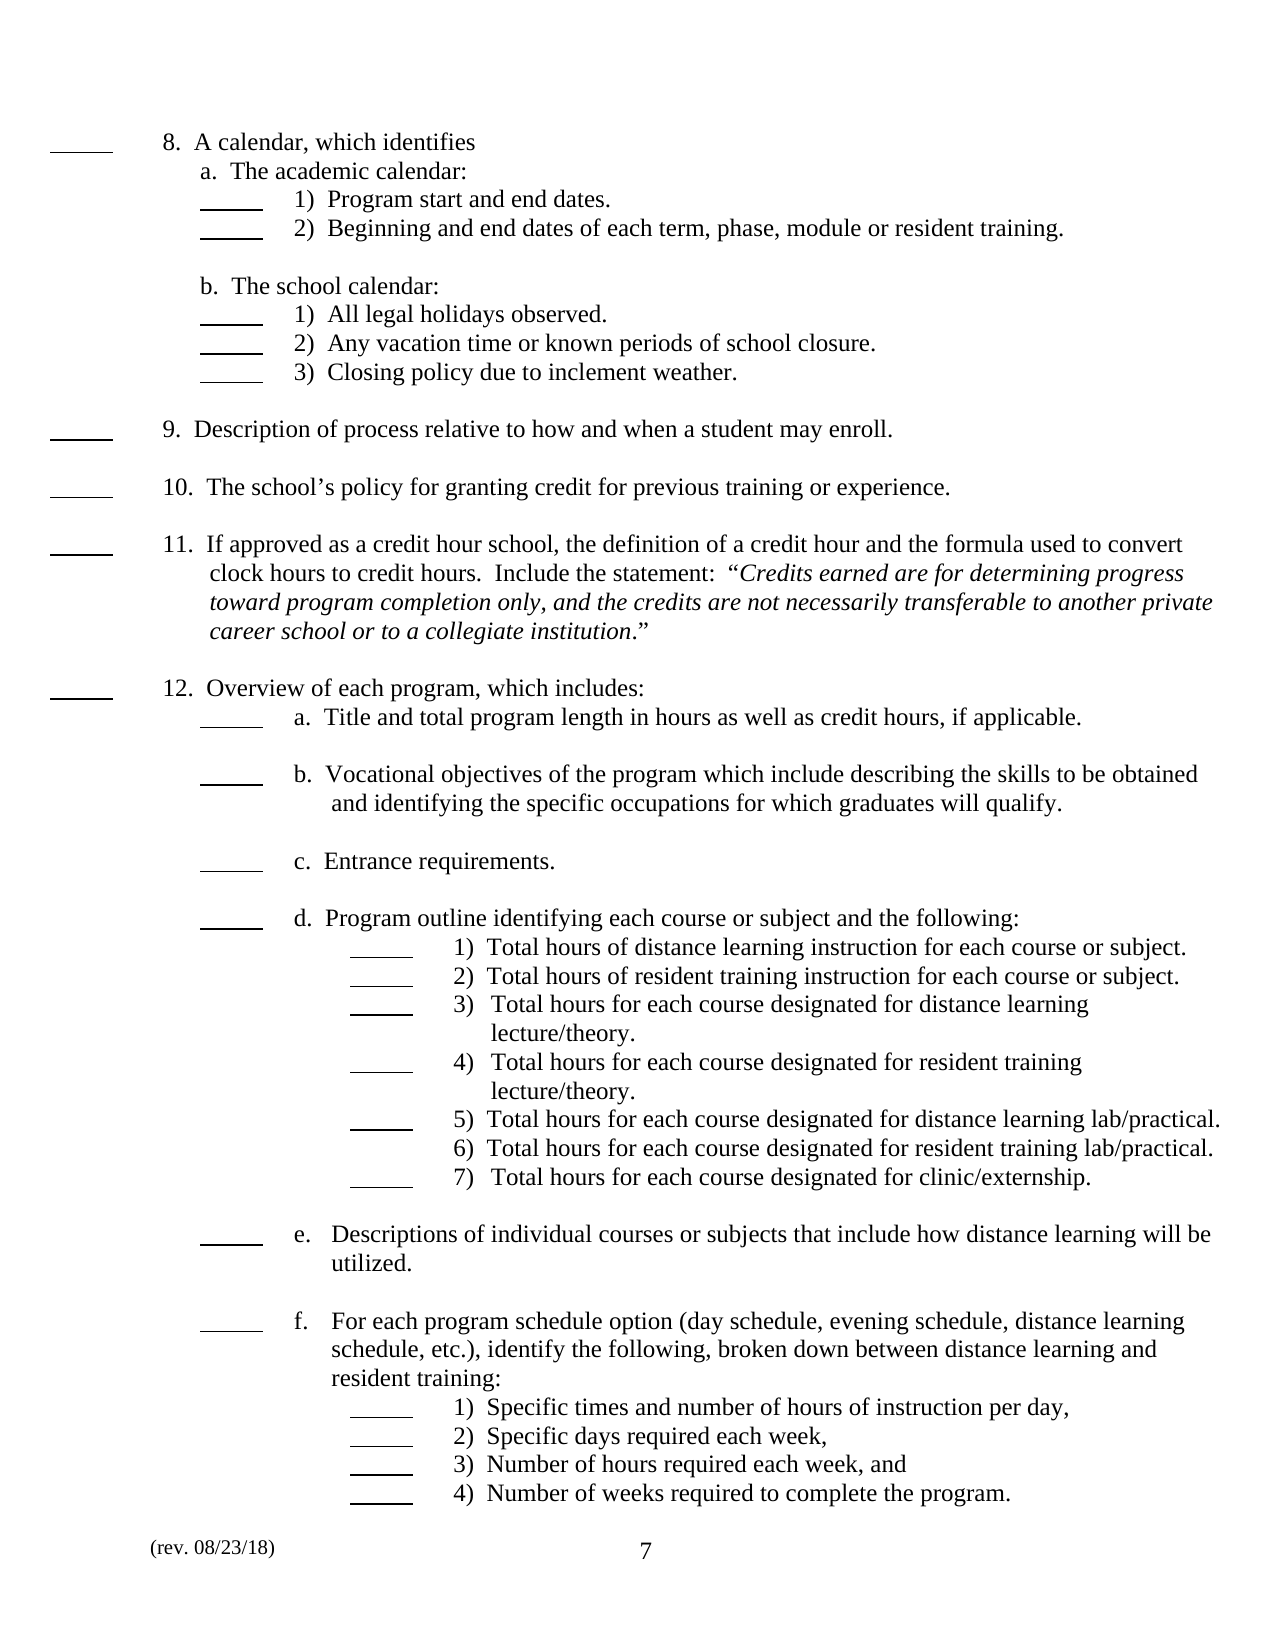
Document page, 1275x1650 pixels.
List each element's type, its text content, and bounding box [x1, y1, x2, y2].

text a. The academic calendar: [200, 156, 1225, 184]
text a. Title and total program length in hours as well as credit hours, if applicable. [200, 702, 1225, 731]
text 10. The school’s policy for granting credit for previous training or experience. [50, 472, 1225, 501]
text 3) Total hours for each course designated for distance learning lecture/theory. [350, 989, 1231, 1047]
text 2) Beginning and end dates of each term, phase, module or resident training. [200, 213, 1225, 242]
text 2) Specific days required each week, [350, 1421, 1225, 1449]
text b. Vocational objectives of the program which include describing the skills to be obtained and identifying the specific occupations for which graduates will qualify. [200, 759, 1225, 817]
text 6) Total hours for each course designated for resident training lab/practical. [350, 1133, 1231, 1162]
text d. Program outline identifying each course or subject and the following: [200, 903, 1225, 932]
text 9. Description of process relative to how and when a student may enroll. [50, 414, 1225, 443]
text 3) Closing policy due to inclement weather. [200, 357, 1225, 386]
text e. Descriptions of individual courses or subjects that include how distance learning will be utilized. [200, 1219, 1231, 1277]
text 2) Total hours of resident training instruction for each course or subject. [350, 961, 1231, 989]
text 1) Program start and end dates. [200, 184, 1225, 213]
text 11. If approved as a credit hour school, the definition of a credit hour and the formula used to convert clock hours to credit hours. Include the statement: “Credits earned are for determining progress toward program completion only, and the credits are not necessarily transferable to another private career school or to a collegiate institution.” [50, 529, 1225, 644]
text 4) Number of weeks required to complete the program. [350, 1478, 1225, 1507]
text 1) Specific times and number of hours of instruction per day, [350, 1392, 1225, 1421]
text 3) Number of hours required each week, and [350, 1449, 1225, 1478]
text f. For each program schedule option (day schedule, evening schedule, distance learning schedule, etc.), identify the following, broken down between distance learning and resident training: [200, 1306, 1225, 1392]
text 12. Overview of each program, which includes: [50, 673, 1225, 702]
text 5) Total hours for each course designated for distance learning lab/practical. [350, 1104, 1231, 1133]
text 8. A calendar, which identifies [50, 127, 1225, 156]
text 1) Total hours of distance learning instruction for each course or subject. [350, 932, 1231, 961]
text b. The school calendar: [200, 271, 1225, 299]
text 4) Total hours for each course designated for resident training lecture/theory. [350, 1047, 1231, 1104]
text c. Entrance requirements. [200, 846, 1225, 874]
text 2) Any vacation time or known periods of school closure. [200, 328, 1225, 357]
text 7) Total hours for each course designated for clinic/externship. [350, 1162, 1231, 1191]
text 1) All legal holidays observed. [200, 299, 1225, 328]
